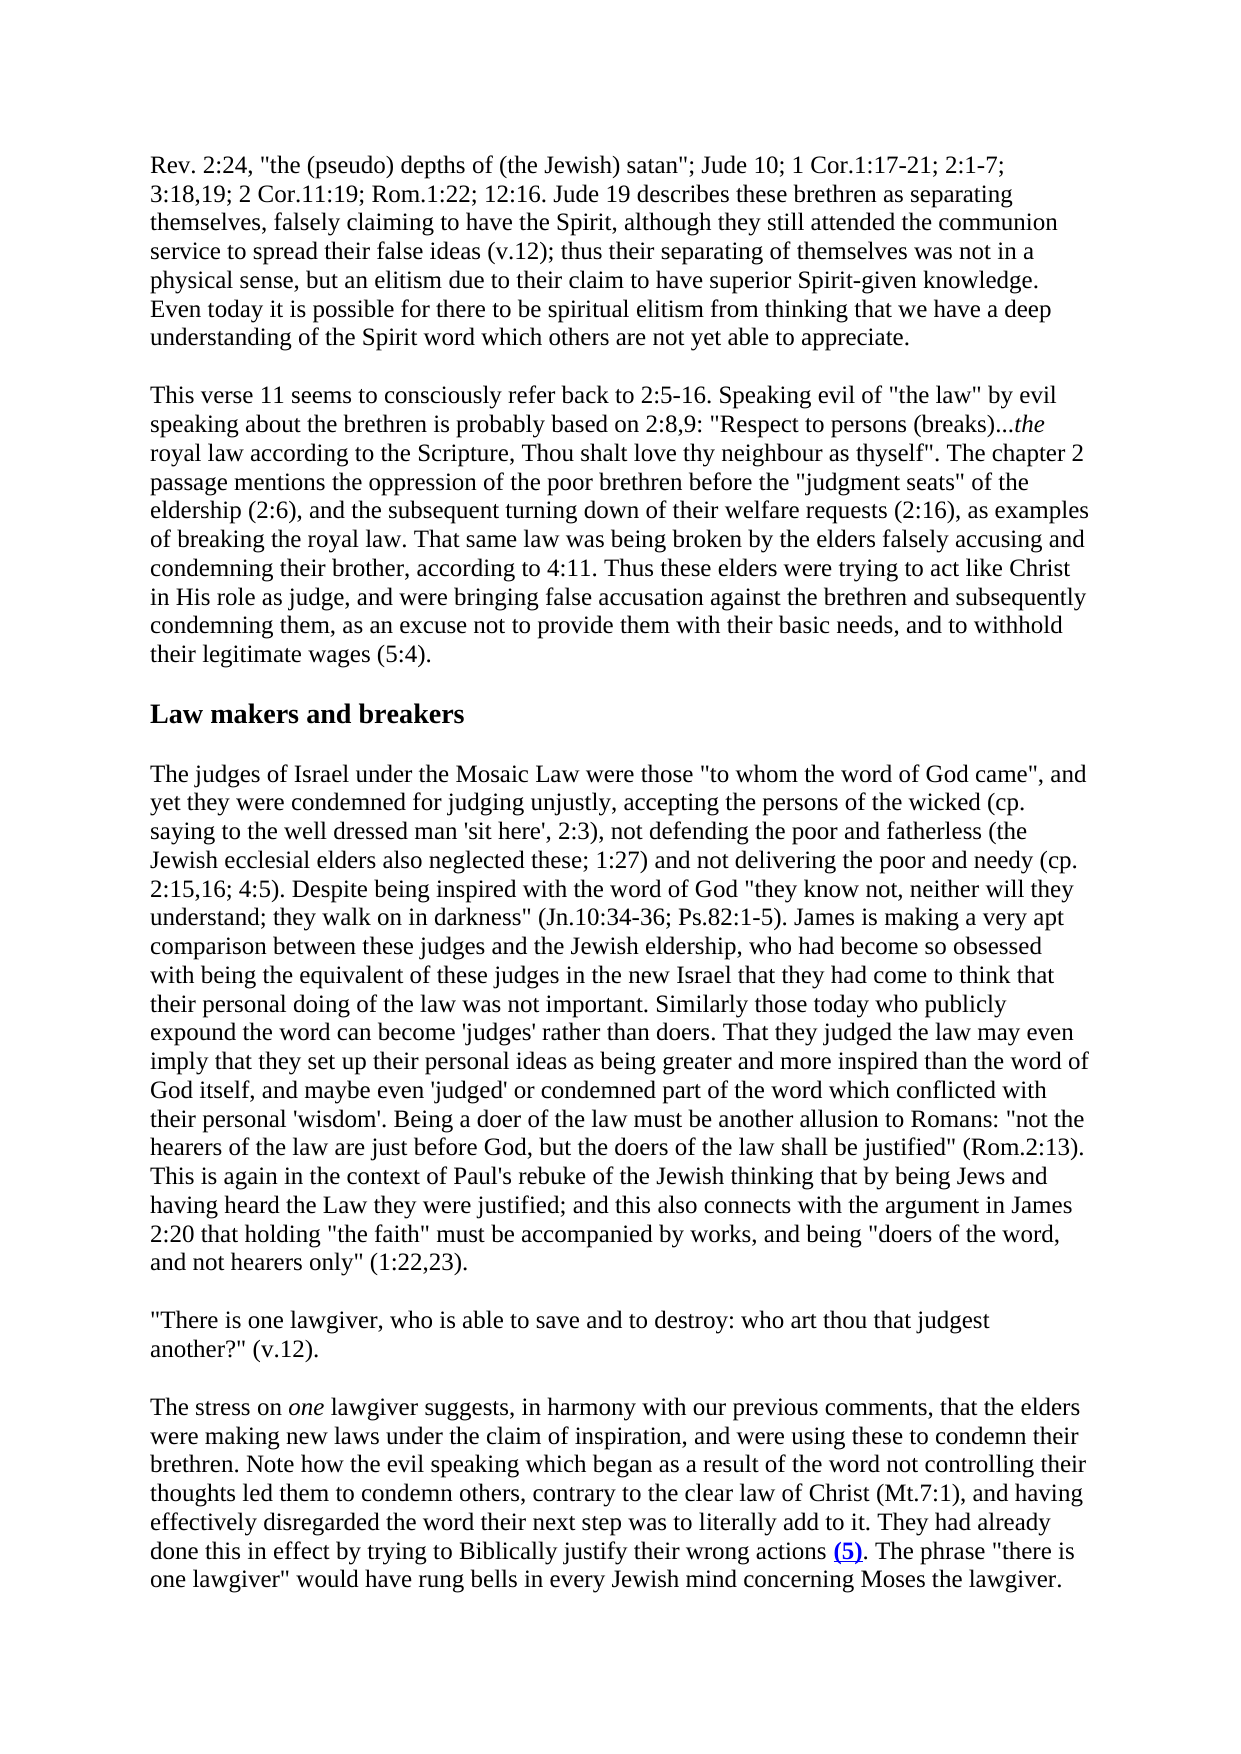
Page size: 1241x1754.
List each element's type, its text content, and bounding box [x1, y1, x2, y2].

text The judges of Israel under the Mosaic Law were those "to whom the word of God came", and yet they were condemned for judging unjustly, accepting the persons of the wicked (cp. saying to the well dressed man 'sit here', 2:3), not defending the poor and fatherless (the Jewish ecclesial elders also neglected these; 1:27) and not delivering the poor and needy (cp. 2:15,16; 4:5). Despite being inspired with the word of God "they know not, neither will they understand; they walk on in darkness" (Jn.10:34-36; Ps.82:1-5). James is making a very apt comparison between these judges and the Jewish eldership, who had become so obsessed with being the equivalent of these judges in the new Israel that they had come to think that their personal doing of the law was not important. Similarly those today who publicly expound the word can become 'judges' rather than doers. That they judged the law may even imply that they set up their personal ideas as being greater and more inspired than the word of God itself, and maybe even 'judged' or condemned part of the word which conflicted with their personal 'wisdom'. Being a doer of the law must be another allusion to Romans: "not the hearers of the law are just before God, but the doers of the law shall be justified" (Rom.2:13). This is again in the context of Paul's rebuke of the Jewish thinking that by being Jews and having heard the Law they were justified; and this also connects with the argument in James 2:20 that holding "the faith" must be accompanied by works, and being "doers of the word, and not hearers only" (1:22,23). [150, 759, 1090, 1276]
text Law makers and breakers [150, 697, 1090, 729]
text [150, 150, 1090, 351]
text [150, 1392, 1090, 1593]
text "There is one lawgiver, who is able to save and to destroy: who art thou that judgest another?" (v.12). [150, 1305, 1090, 1363]
text This verse 11 seems to consciously refer back to 2:5-16. Speaking evil of "the law" by evil speaking about the brethren is probably based on 2:8,9: "Respect to persons (breaks)...the royal law according to the Scripture, Thou shalt love thy neighbour as thyself". The chapter 2 passage mentions the oppression of the poor brethren before the "judgment seats" of the eldership (2:6), and the subsequent turning down of their welfare requests (2:16), as examples of breaking the royal law. That same law was being broken by the elders falsely accusing and condemning their brother, according to 4:11. Thus these elders were trying to act like Christ in His role as judge, and were bringing false accusation against the brethren and subsequently condemning them, as an excuse not to provide them with their basic needs, and to withhold their legitimate wages (5:4). [150, 380, 1090, 668]
